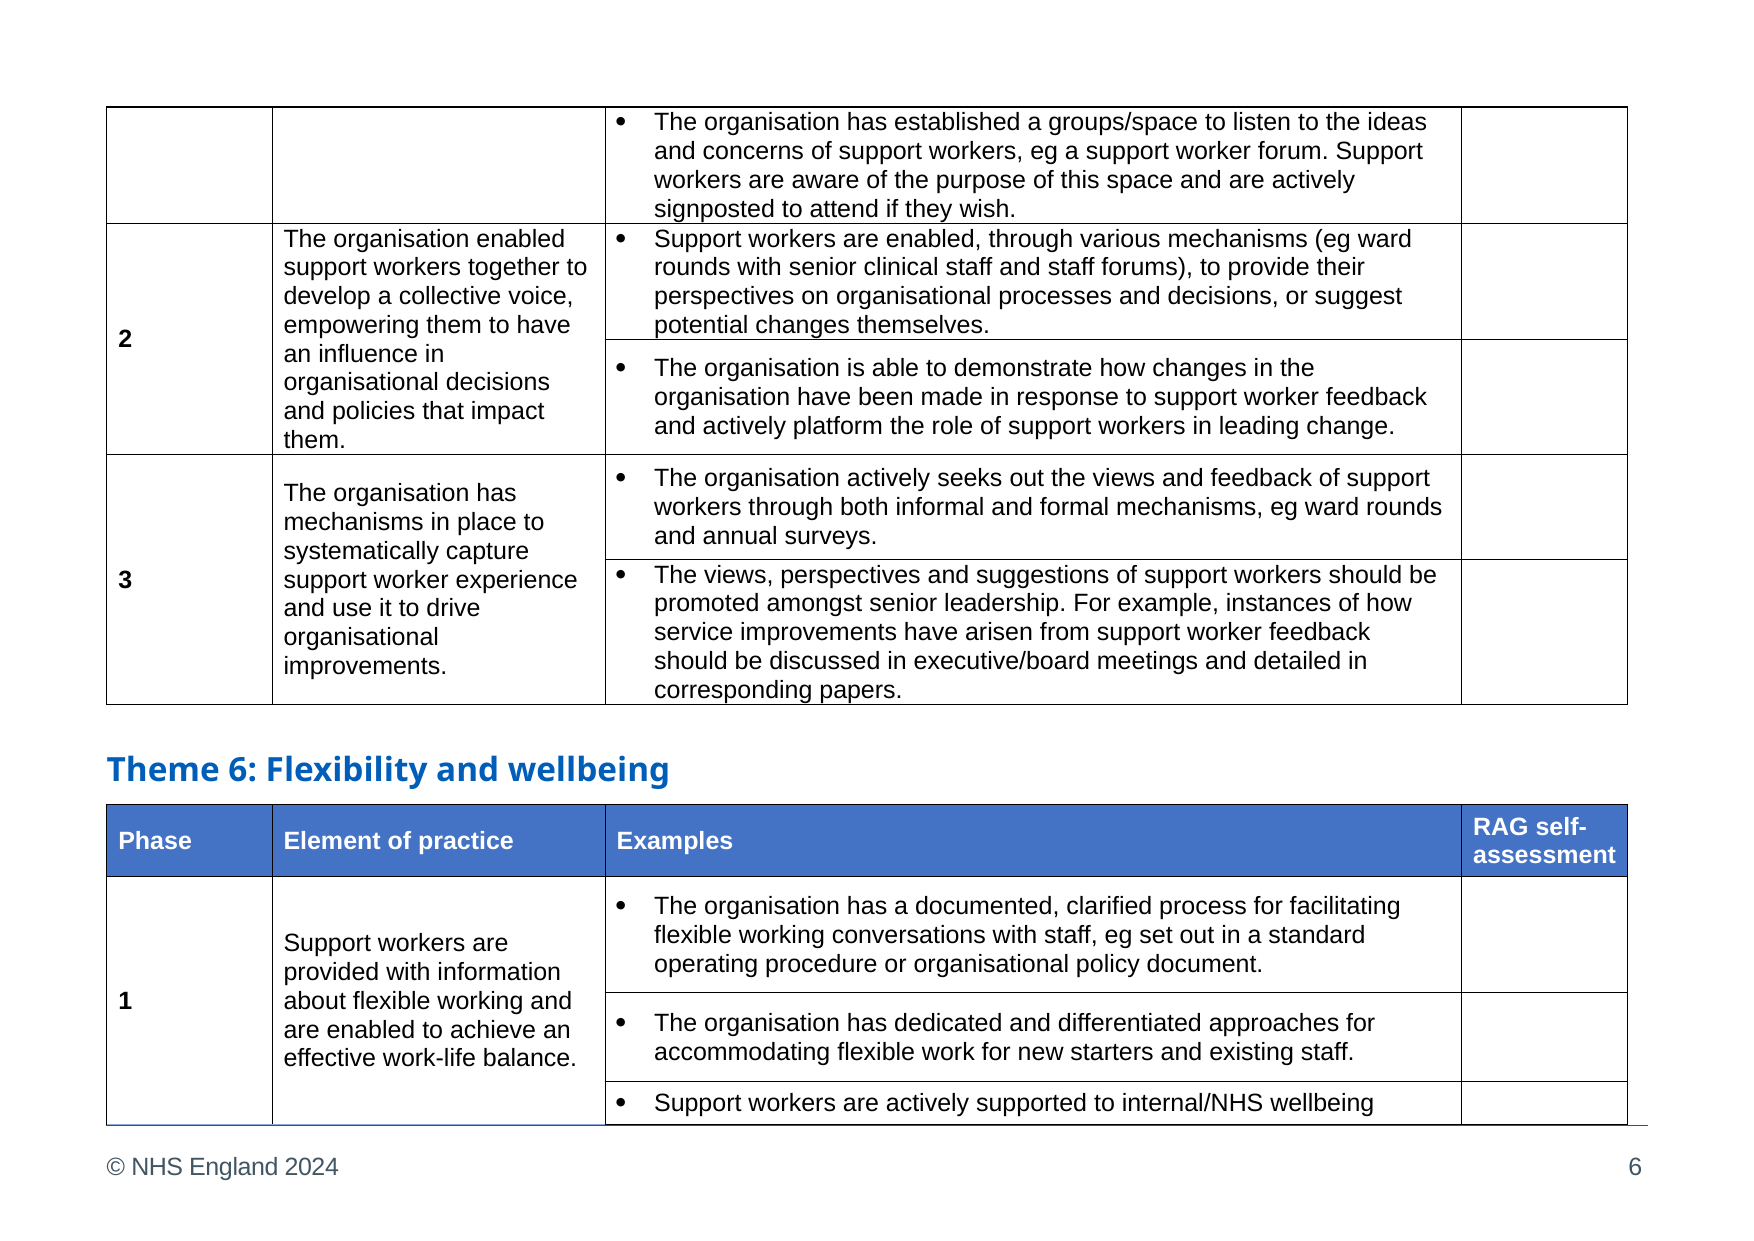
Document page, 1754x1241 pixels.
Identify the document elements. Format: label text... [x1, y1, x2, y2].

table_cell The organisation actively seeks out the views and feedback of support workers through both informal and formal mechanisms, eg ward rounds and annual surveys. [606, 455, 1461, 558]
table_cell [1462, 108, 1627, 222]
table_cell Support workers are provided with information about flexible working and are enabled to achieve an effective work-life balance. [273, 877, 605, 1124]
table_header RAG self-assessment [1462, 805, 1627, 876]
table_header Phase [107, 805, 272, 876]
table_cell The organisation enabled support workers together to develop a collective voice, empowering them to have an influence in organisational decisions and policies that impact them. [273, 224, 605, 453]
table_cell The organisation has established a groups/space to listen to the ideas and concerns of support workers, eg a support worker forum. Support workers are aware of the purpose of this space and are actively signposted to attend if they wish. [606, 108, 1461, 222]
table_cell Support workers are enabled, through various mechanisms (eg ward rounds with senior clinical staff and staff forums), to provide their perspectives on organisational processes and decisions, or suggest potential changes themselves. [606, 224, 1461, 339]
subtitle Theme 6: Flexibility and wellbeing [106, 746, 1648, 792]
table_cell [1462, 224, 1627, 339]
table_cell 2 [107, 224, 272, 453]
table_cell [1462, 560, 1627, 703]
table_cell [1462, 340, 1627, 453]
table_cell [606, 1082, 1461, 1124]
table_cell [1462, 455, 1627, 558]
table_cell The organisation has dedicated and differentiated approaches for accommodating flexible work for new starters and existing staff. [606, 993, 1461, 1081]
table_cell 3 [107, 455, 272, 703]
table_cell The organisation has mechanisms in place to systematically capture support worker experience and use it to drive organisational improvements. [273, 455, 605, 703]
table_header Examples [606, 805, 1461, 876]
table_cell 1 [107, 877, 272, 1124]
table_cell [1462, 1082, 1627, 1124]
table_cell The views, perspectives and suggestions of support workers should be promoted amongst senior leadership. For example, instances of how service improvements have arisen from support worker feedback should be discussed in executive/board meetings and detailed in corresponding papers. [606, 560, 1461, 703]
table_cell [1462, 877, 1627, 992]
table_cell The organisation is able to demonstrate how changes in the organisation have been made in response to support worker feedback and actively platform the role of support workers in leading change. [606, 340, 1461, 453]
table_cell The organisation has a documented, clarified process for facilitating flexible working conversations with staff, eg set out in a standard operating procedure or organisational policy document. [606, 877, 1461, 992]
table_cell [1462, 993, 1627, 1081]
table_header Element of practice [273, 805, 605, 876]
